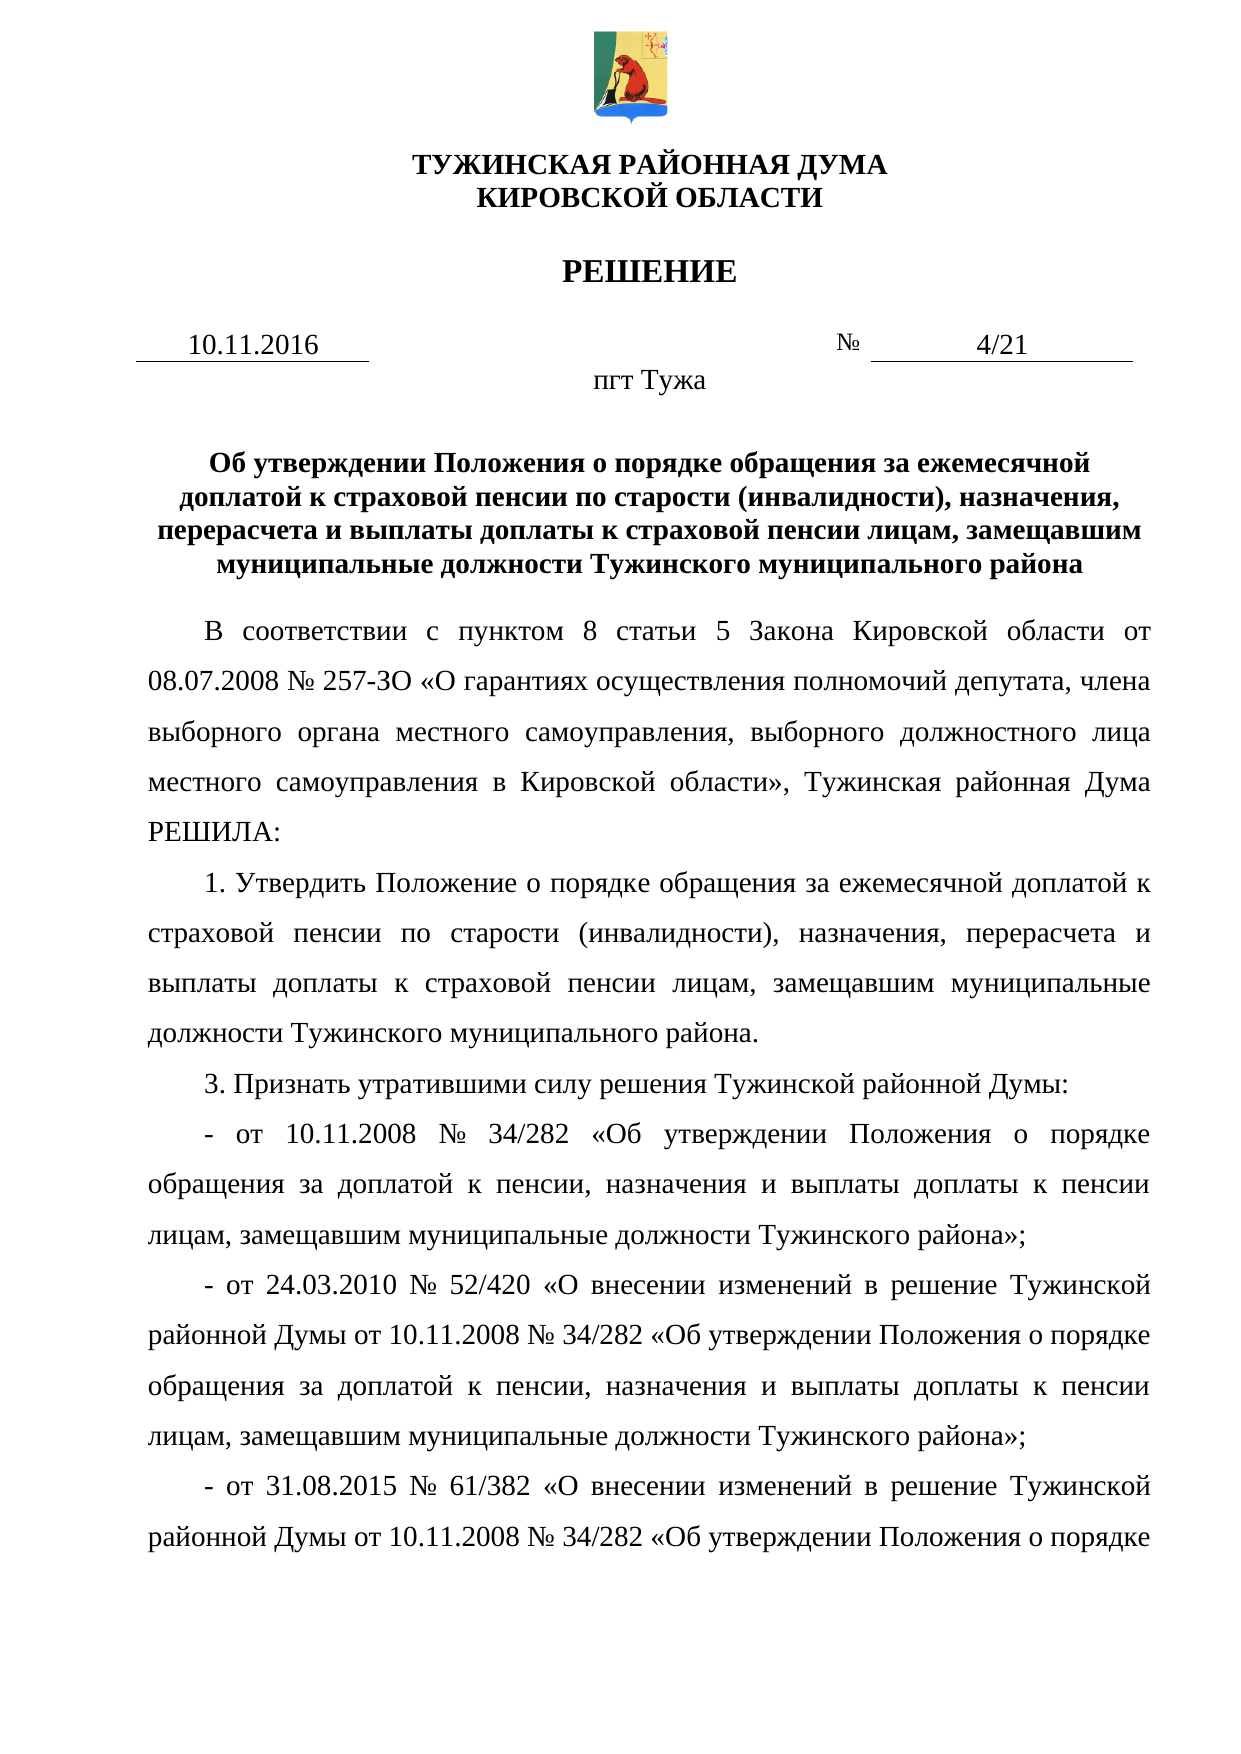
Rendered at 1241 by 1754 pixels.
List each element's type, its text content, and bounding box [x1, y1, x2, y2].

text В соответствии с пунктом 8 статьи 5 Закона Кировской области от 08.07.2008 № 257-ЗО «О гарантиях осуществления полномочий депутата, члена выборного органа местного самоуправления, выборного должностного лица местного самоуправления в Кировской области», Тужинская районная Дума РЕШИЛА: [148, 613, 1152, 848]
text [148, 1468, 1152, 1552]
text ТУЖИНСКАЯ РАЙОННАЯ ДУМА [148, 147, 1152, 180]
table_header 10.11.2016 [136, 327, 369, 361]
text РЕШЕНИЕ [148, 251, 1152, 290]
text - от 10.11.2008 № 34/282 «Об утверждении Положения о порядке обращения за доплатой к пенсии, назначения и выплаты доплаты к пенсии лицам, замещавшим муниципальные должности Тужинского района»; [148, 1116, 1152, 1250]
title Об утверждении Положения о порядке обращения за ежемесячной доплатой к страховой пенсии по старости (инвалидности), назначения, перерасчета и выплаты доплаты к страховой пенсии лицам, замещавшим муниципальные должности Тужинского муниципального района [148, 445, 1152, 579]
table_header № [369, 327, 871, 361]
picture [594, 31, 668, 124]
text - от 24.03.2010 № 52/420 «О внесении изменений в решение Тужинской районной Думы от 10.11.2008 № 34/282 «Об утверждении Положения о порядке обращения за доплатой к пенсии, назначения и выплаты доплаты к пенсии лицам, замещавшим муниципальные должности Тужинского района»; [148, 1267, 1152, 1452]
table_header 4/21 [871, 327, 1133, 361]
text КИРОВСКОЙ ОБЛАСТИ [148, 180, 1152, 214]
text пгт Тужа [148, 362, 1152, 395]
text 1. Утвердить Положение о порядке обращения за ежемесячной доплатой к страховой пенсии по старости (инвалидности), назначения, перерасчета и выплаты доплаты к страховой пенсии лицам, замещавшим муниципальные должности Тужинского муниципального района. [148, 865, 1152, 1049]
text 3. Признать утратившими силу решения Тужинской районной Думы: [148, 1066, 1152, 1099]
